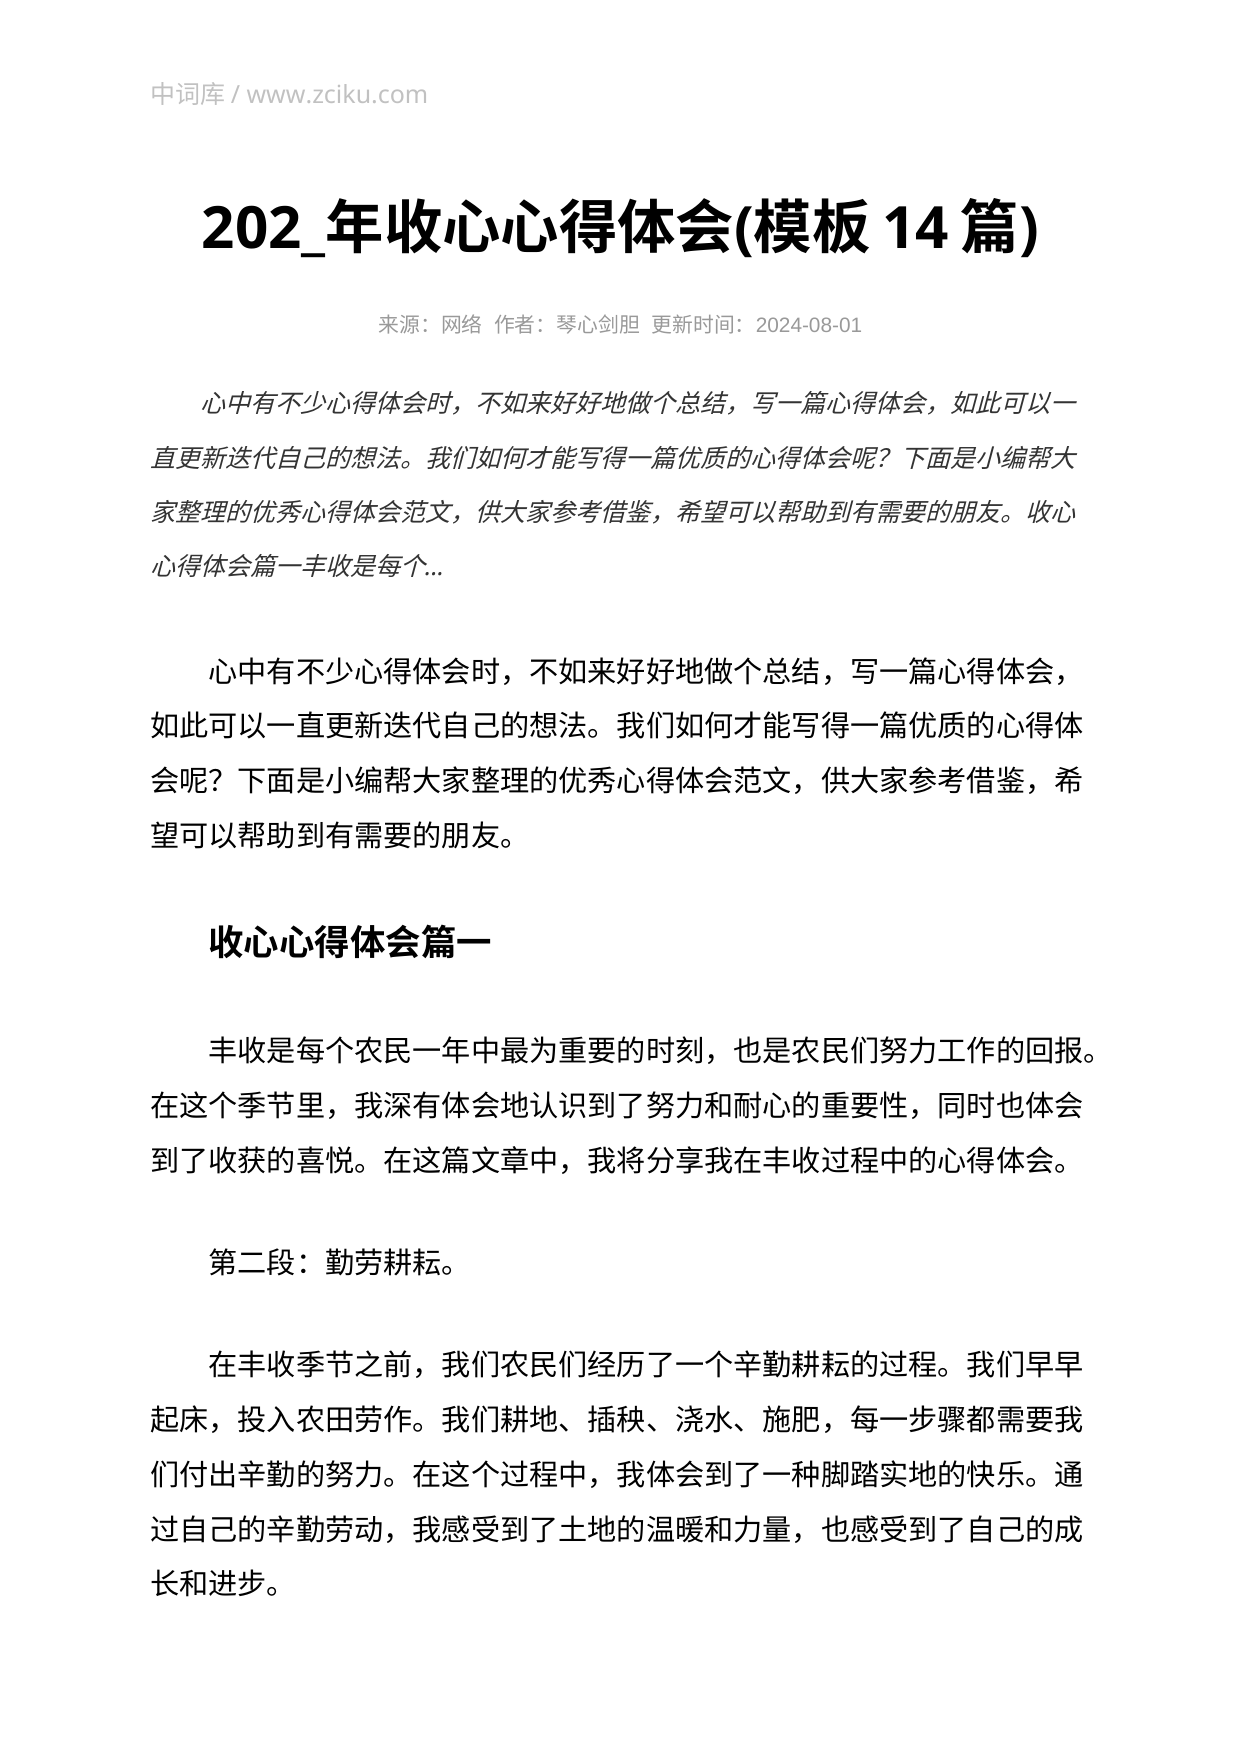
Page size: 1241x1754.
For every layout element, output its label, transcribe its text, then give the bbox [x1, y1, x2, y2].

text 收心心得体会篇一 [150, 914, 1090, 966]
text 心中有不少心得体会时，不如来好好地做个总结，写一篇心得体会，如此可以一直更新迭代自己的想法。我们如何才能写得一篇优质的心得体会呢？下面是小编帮大家整理的优秀心得体会范文，供大家参考借鉴，希望可以帮助到有需要的朋友。 [150, 648, 1090, 855]
text 丰收是每个农民一年中最为重要的时刻，也是农民们努力工作的回报。在这个季节里，我深有体会地认识到了努力和耐心的重要性，同时也体会到了收获的喜悦。在这篇文章中，我将分享我在丰收过程中的心得体会。 [150, 1028, 1090, 1180]
subtitle 202_年收心心得体会(模板14篇) [150, 181, 1090, 266]
text 在丰收季节之前，我们农民们经历了一个辛勤耕耘的过程。我们早早起床，投入农田劳作。我们耕地、插秧、浇水、施肥，每一步骤都需要我们付出辛勤的努力。在这个过程中，我体会到了一种脚踏实地的快乐。通过自己的辛勤劳动，我感受到了土地的温暖和力量，也感受到了自己的成长和进步。 [150, 1341, 1090, 1603]
text 第二段：勤劳耕耘。 [150, 1239, 1090, 1282]
text 来源：网络 作者：琴心剑胆 更新时间：2024-08-01 [150, 313, 1090, 337]
text 心中有不少心得体会时，不如来好好地做个总结，写一篇心得体会，如此可以一直更新迭代自己的想法。我们如何才能写得一篇优质的心得体会呢？下面是小编帮大家整理的优秀心得体会范文，供大家参考借鉴，希望可以帮助到有需要的朋友。收心心得体会篇一丰收是每个... [150, 384, 1090, 583]
